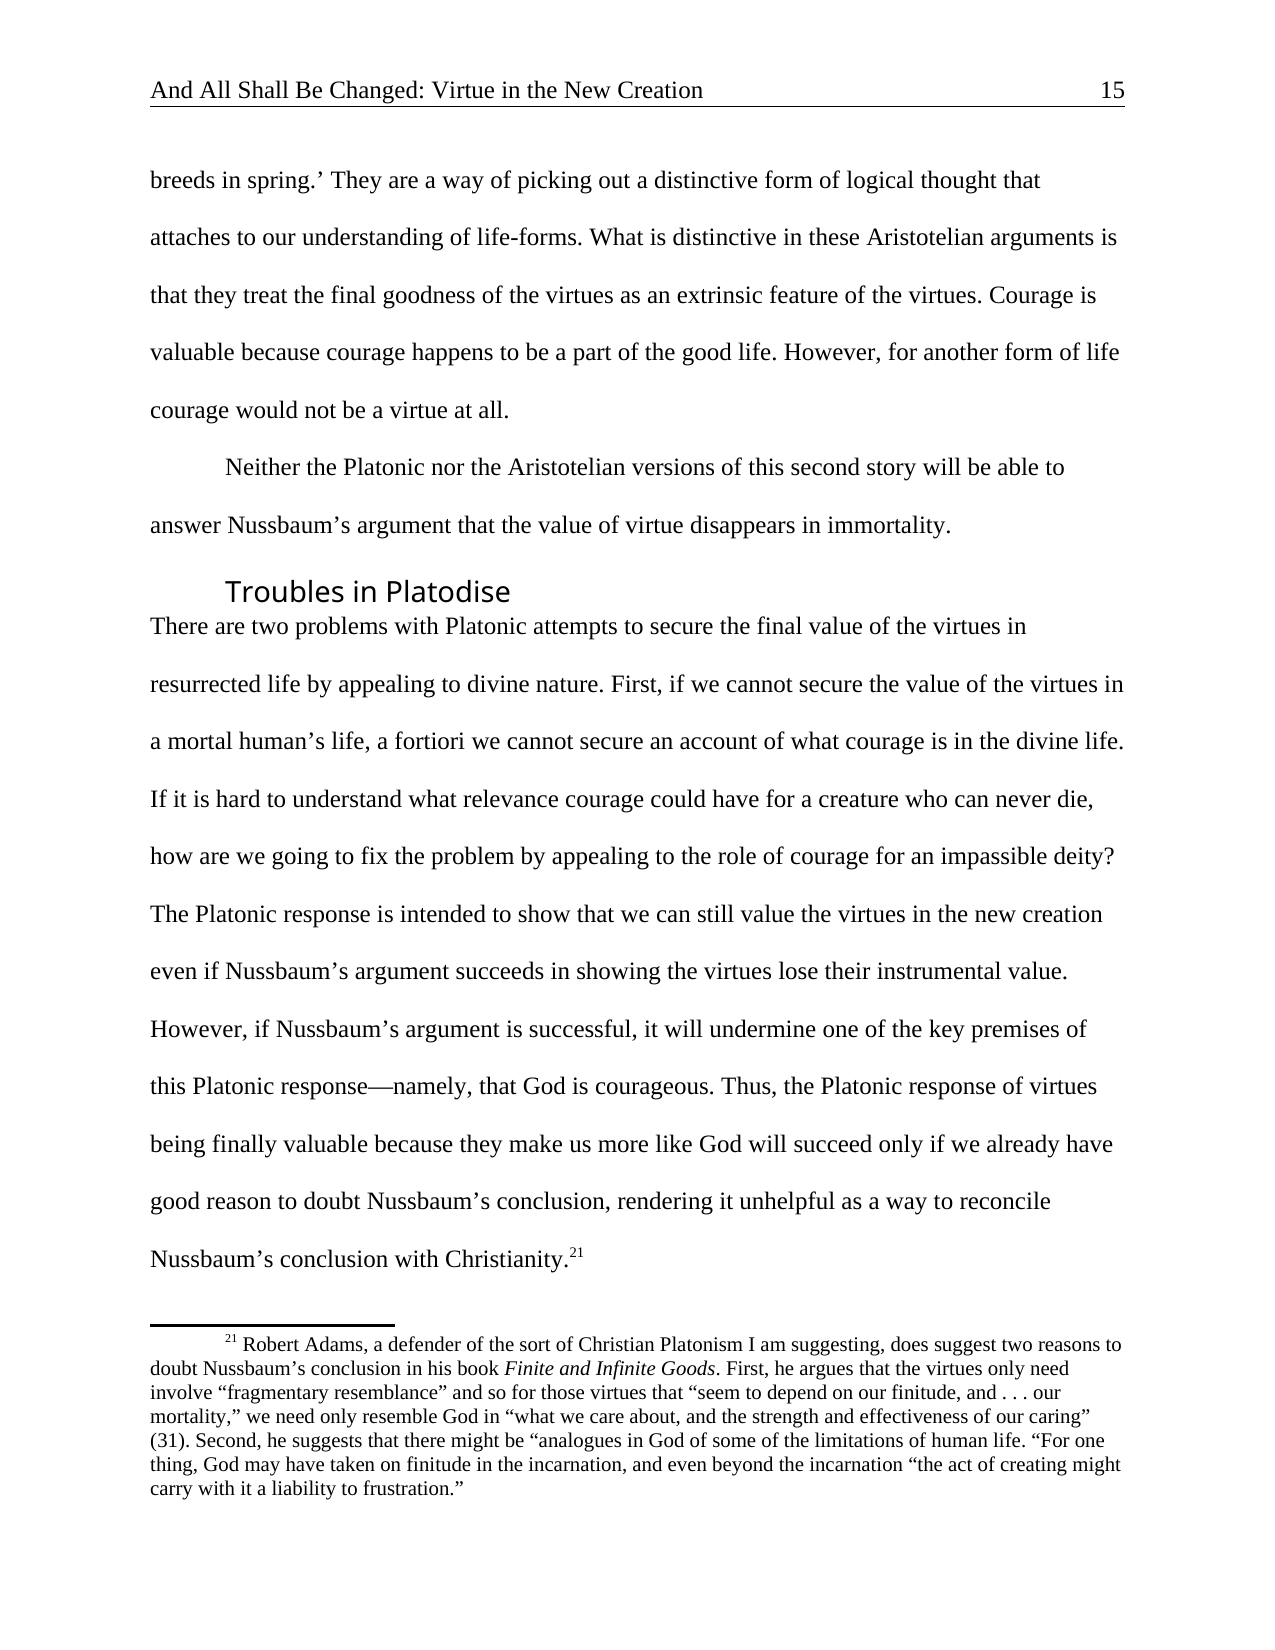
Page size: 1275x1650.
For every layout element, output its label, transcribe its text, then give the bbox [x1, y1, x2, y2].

text Neither the Platonic nor the Aristotelian versions of this second story will be able to answer Nussbaum’s argument that the value of virtue disappears in immortality. [150, 452, 1125, 539]
subtitle Troubles in Platodise [150, 572, 1125, 611]
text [150, 165, 1125, 424]
text There are two problems with Platonic attempts to secure the final value of the virtues in resurrected life by appealing to divine nature. First, if we cannot secure the value of the virtues in a mortal human’s life, a fortiori we cannot secure an account of what courage is in the divine life. If it is hard to understand what relevance courage could have for a creature who can never die, how are we going to fix the problem by appealing to the role of courage for an impassible deity? The Platonic response is intended to show that we can still value the virtues in the new creation even if Nussbaum’s argument succeeds in showing the virtues lose their instrumental value. However, if Nussbaum’s argument is successful, it will undermine one of the key premises of this Platonic response—namely, that God is courageous. Thus, the Platonic response of virtues being finally valuable because they make us more like God will succeed only if we already have good reason to doubt Nussbaum’s conclusion, rendering it unhelpful as a way to reconcile Nussbaum’s conclusion with Christianity. [150, 611, 1125, 1272]
